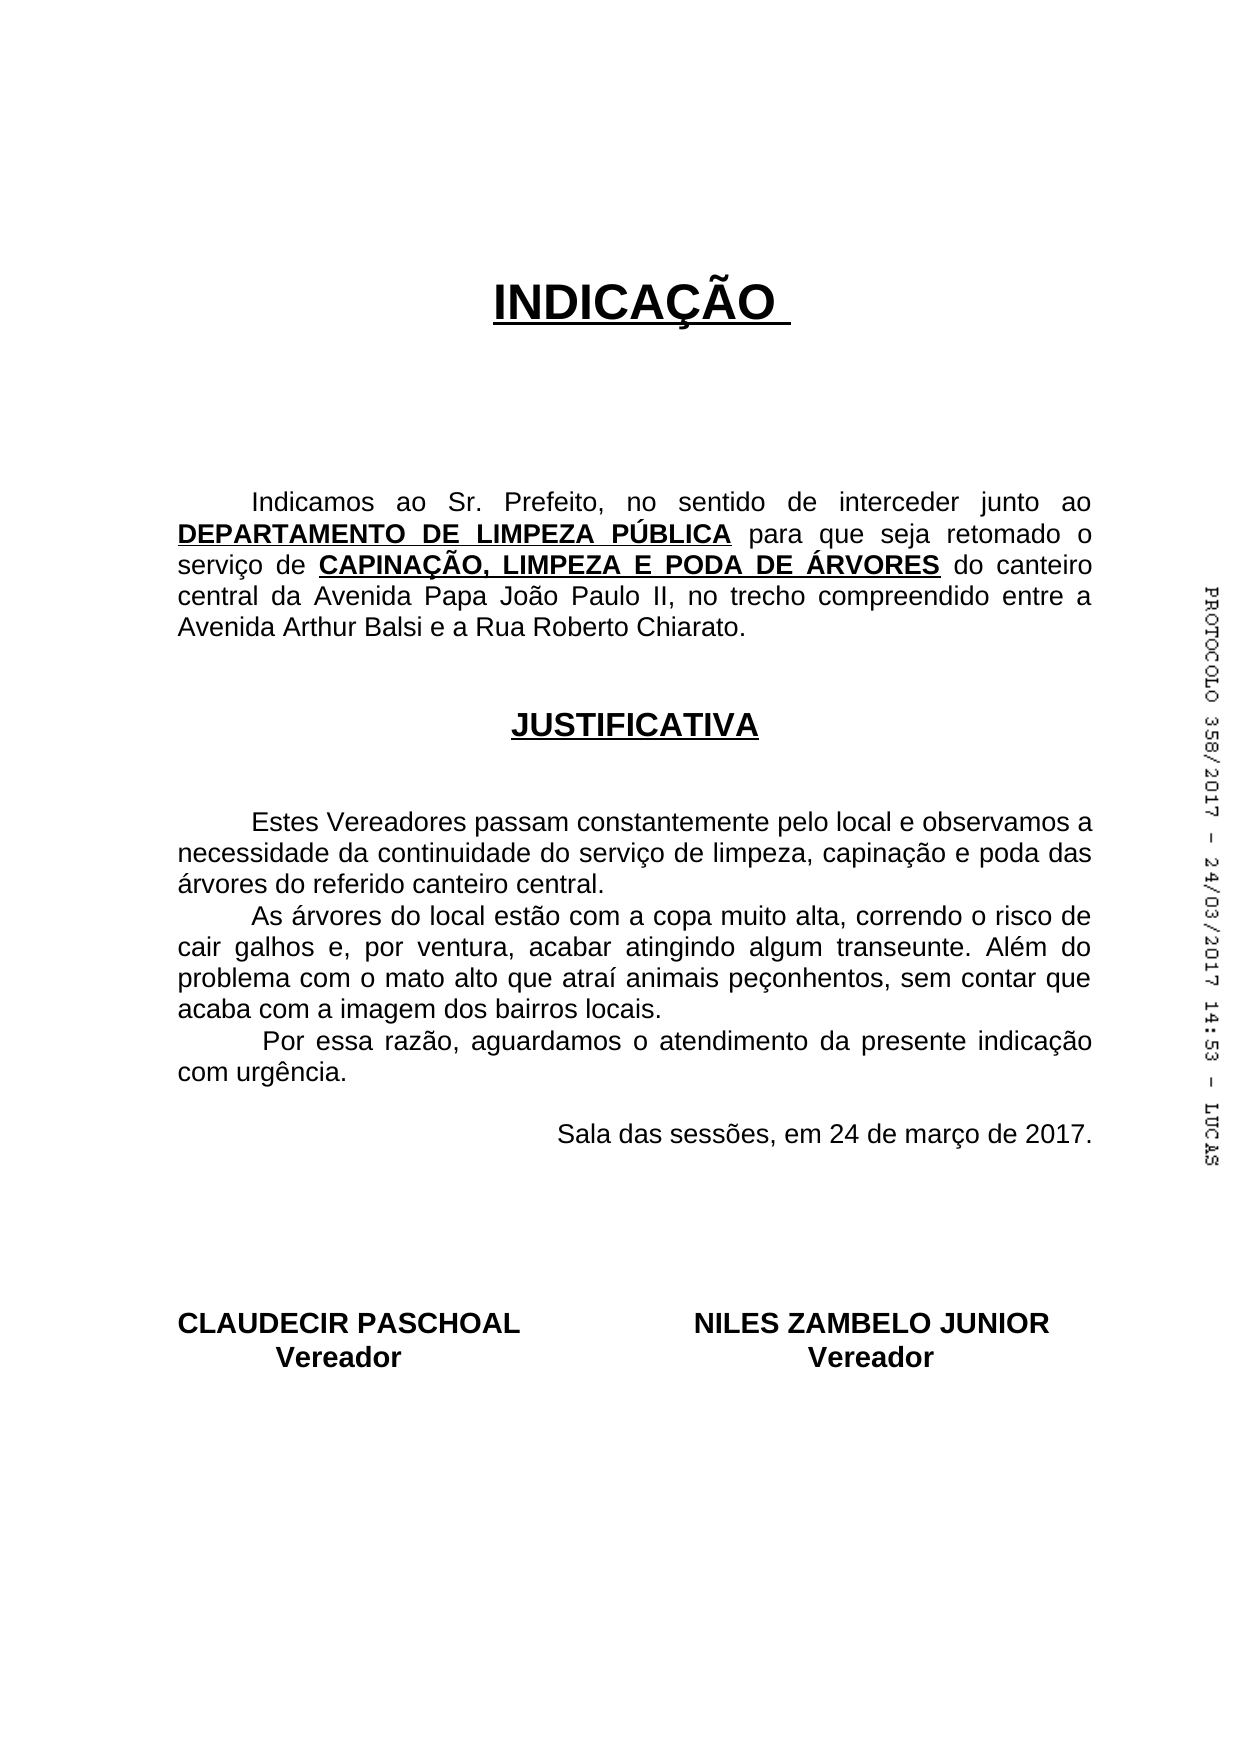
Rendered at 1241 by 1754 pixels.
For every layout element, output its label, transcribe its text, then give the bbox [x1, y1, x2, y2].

picture [1177, 583, 1241, 1170]
text JUSTIFICATIVA [177, 705, 1093, 743]
text CLAUDECIR PASCHOAL NILES ZAMBELO JUNIOR [177, 1306, 1093, 1339]
text As árvores do local estão com a copa muito alta, correndo o risco de cair galhos e, por ventura, acabar atingindo algum transeunte. Além do problema com o mato alto que atraí animais peçonhentos, sem contar que acaba com a imagem dos bairros locais. [177, 900, 1093, 1025]
text Estes Vereadores passam constantemente pelo local e observamos a necessidade da continuidade do serviço de limpeza, capinação e poda das árvores do referido canteiro central. [177, 806, 1093, 900]
text Indicamos ao Sr. Prefeito, no sentido de interceder junto ao DEPARTAMENTO DE LIMPEZA PÚBLICA para que seja retomado o serviço de CAPINAÇÃO, LIMPEZA E PODA DE ÁRVORES do canteiro central da Avenida Papa João Paulo II, no trecho compreendido entre a Avenida Arthur Balsi e a Rua Roberto Chiarato. [177, 486, 1093, 643]
text INDICAÇÃO [177, 273, 1093, 330]
text Vereador Vereador [177, 1339, 1093, 1373]
text Por essa razão, aguardamos o atendimento da presente indicação com urgência. [177, 1025, 1093, 1087]
text Sala das sessões, em 24 de março de 2017. [177, 1118, 1093, 1150]
